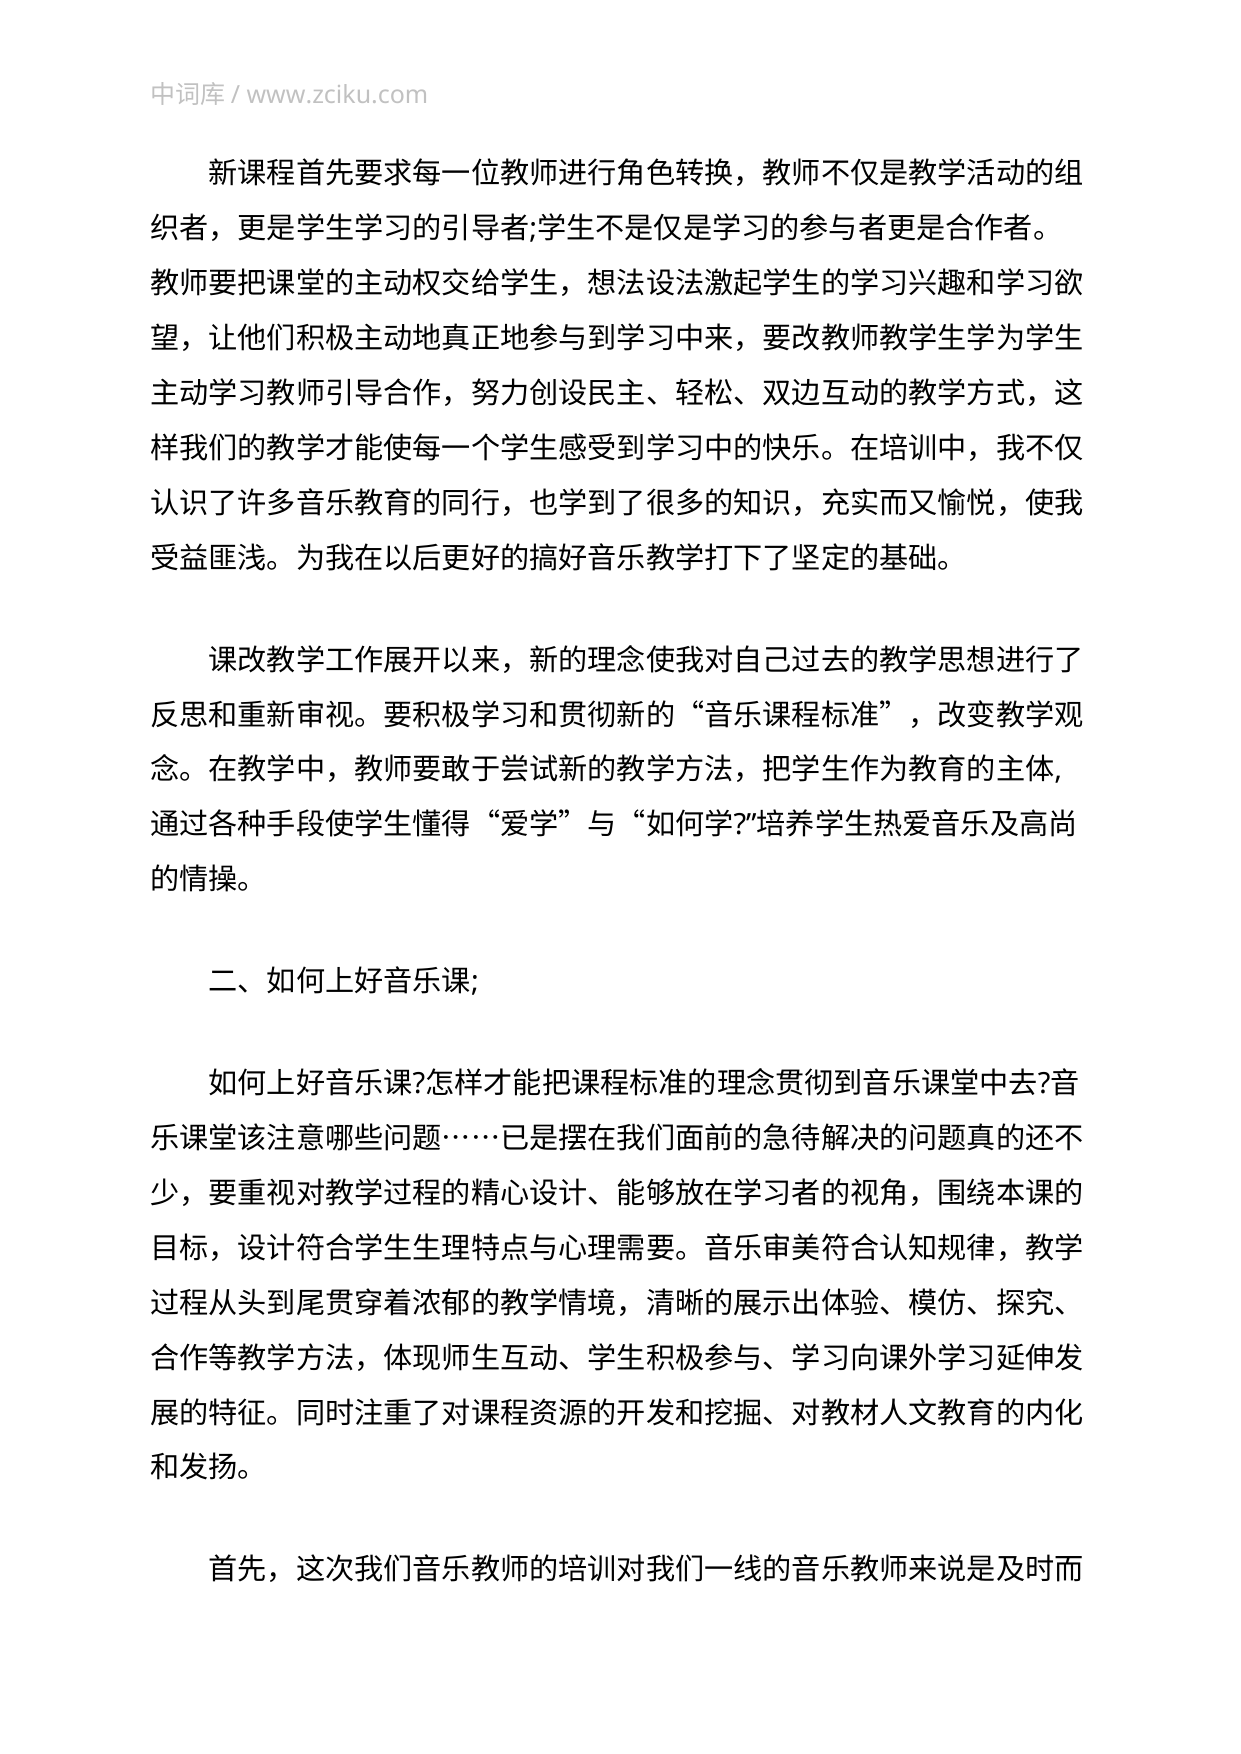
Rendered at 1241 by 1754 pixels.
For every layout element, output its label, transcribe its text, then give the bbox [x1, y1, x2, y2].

text 如何上好音乐课?怎样才能把课程标准的理念贯彻到音乐课堂中去?音乐课堂该注意哪些问题……已是摆在我们面前的急待解决的问题真的还不少，要重视对教学过程的精心设计、能够放在学习者的视角，围绕本课的目标，设计符合学生生理特点与心理需要。音乐审美符合认知规律，教学过程从头到尾贯穿着浓郁的教学情境，清晰的展示出体验、模仿、探究、合作等教学方法，体现师生互动、学生积极参与、学习向课外学习延伸发展的特征。同时注重了对课程资源的开发和挖掘、对教材人文教育的内化和发扬。 [150, 1060, 1090, 1486]
text 二、如何上好音乐课; [150, 958, 1090, 1000]
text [150, 1546, 1090, 1588]
text 新课程首先要求每一位教师进行角色转换，教师不仅是教学活动的组织者，更是学生学习的引导者;学生不是仅是学习的参与者更是合作者。教师要把课堂的主动权交给学生，想法设法激起学生的学习兴趣和学习欲望，让他们积极主动地真正地参与到学习中来，要改教师教学生学为学生主动学习教师引导合作，努力创设民主、轻松、双边互动的教学方式，这样我们的教学才能使每一个学生感受到学习中的快乐。在培训中，我不仅认识了许多音乐教育的同行，也学到了很多的知识，充实而又愉悦，使我受益匪浅。为我在以后更好的搞好音乐教学打下了坚定的基础。 [150, 150, 1090, 577]
text 课改教学工作展开以来，新的理念使我对自己过去的教学思想进行了反思和重新审视。要积极学习和贯彻新的“音乐课程标准”，改变教学观念。在教学中，教师要敢于尝试新的教学方法，把学生作为教育的主体,通过各种手段使学生懂得“爱学”与“如何学?”培养学生热爱音乐及高尚的情操。 [150, 636, 1090, 898]
